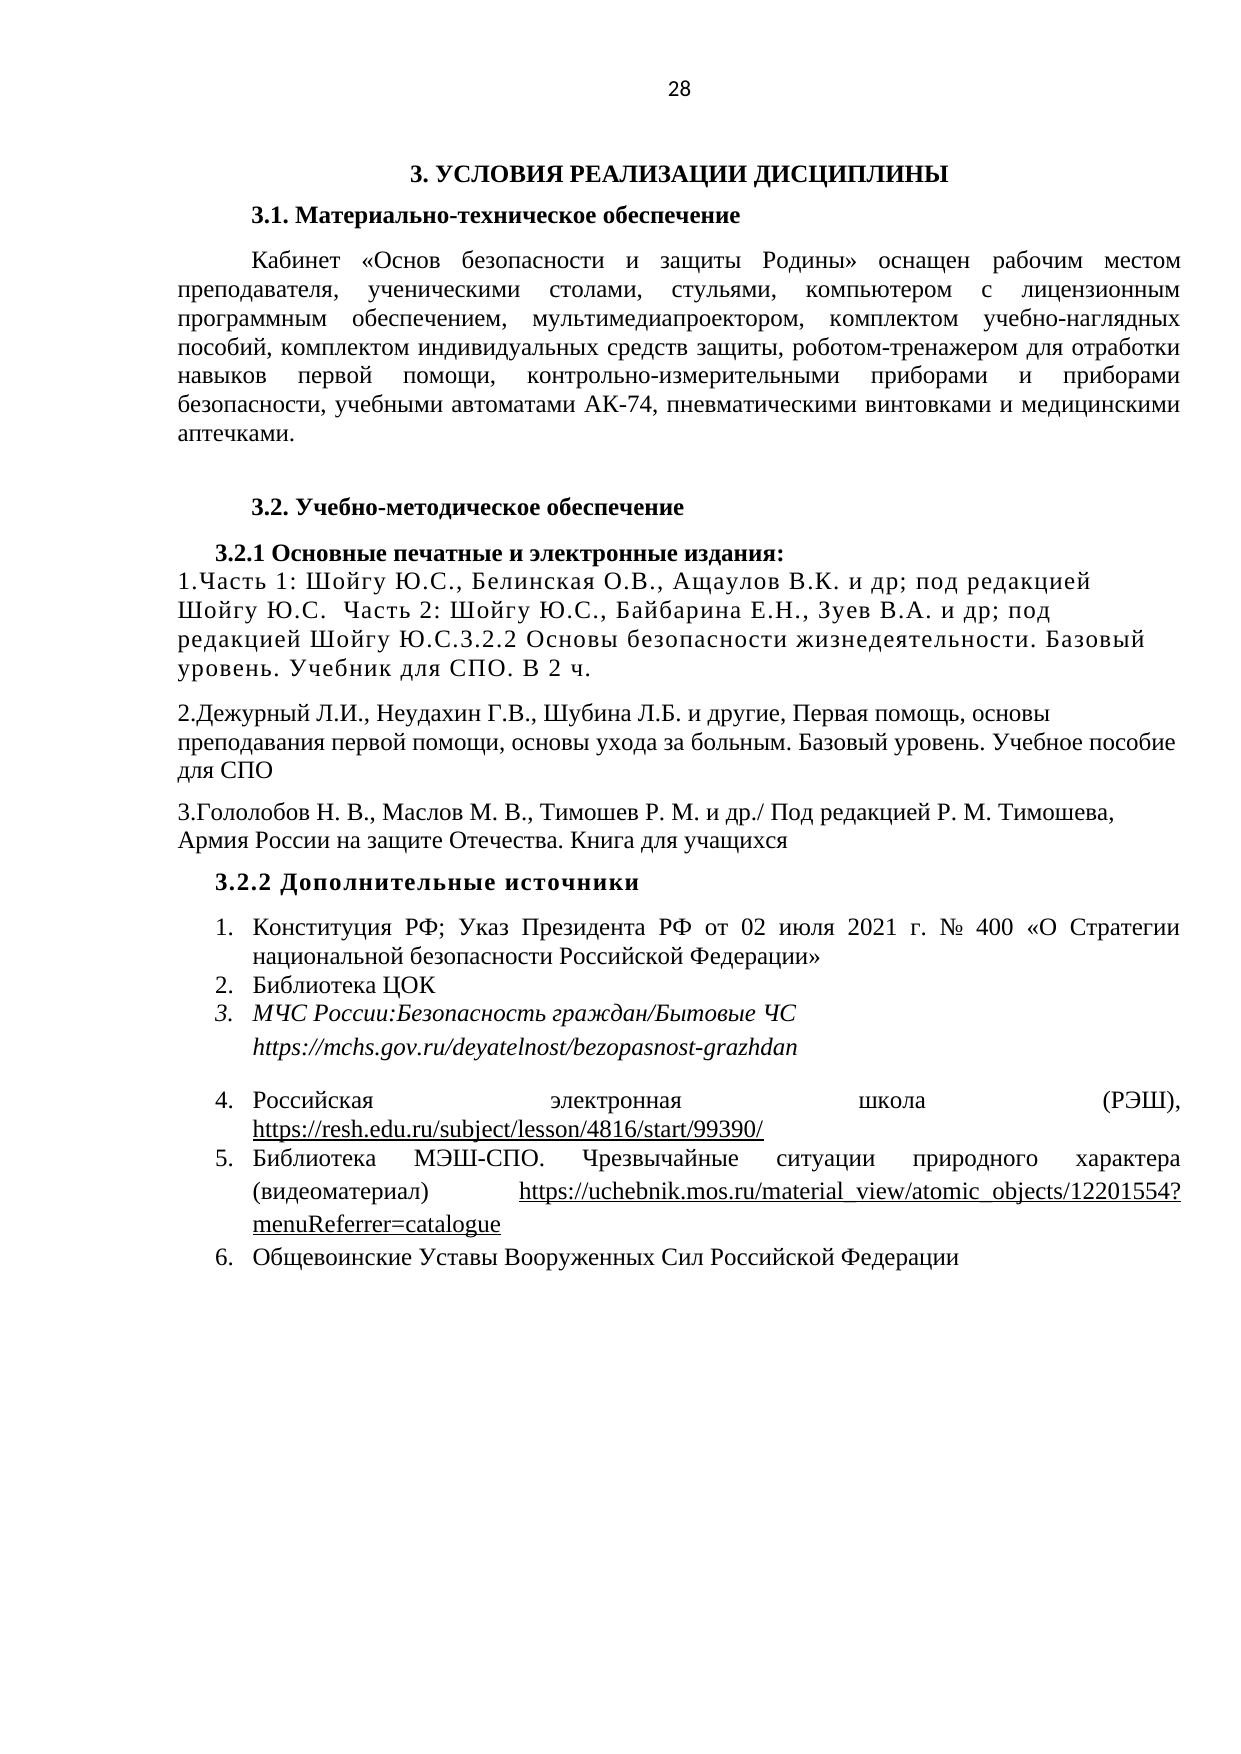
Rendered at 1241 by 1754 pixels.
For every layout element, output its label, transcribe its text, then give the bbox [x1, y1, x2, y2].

text 2.Дежурный Л.И., Неудахин Г.В., Шубина Л.Б. и другие, Первая помощь, основы преподавания первой помощи, основы ухода за больным. Базовый уровень. Учебное пособие для СПО [177, 698, 1181, 784]
subtitle 1.Часть 1: Шойгу Ю.С., Белинская О.В., Ащаулов В.К. и др; под редакцией Шойгу Ю.С. Часть 2: Шойгу Ю.С., Байбарина Е.Н., Зуев В.А. и др; под редакцией Шойгу Ю.С.3.2.2 Основы безопасности жизнедеятельности. Базовый уровень. Учебник для СПО. В 2 ч. [177, 566, 1181, 681]
list Общевоинские Уставы Вооруженных Сил Российской Федерации [215, 1242, 1181, 1271]
list Библиотека ЦОК [215, 970, 1181, 998]
list Библиотека МЭШ-СПО. Чрезвычайные ситуации природного характера (видеоматериал) https://uchebnik.mos.ru/material_view/atomic_objects/12201554?menuReferrer=catalogue [215, 1143, 1181, 1238]
text 3.2.1 Основные печатные и электронные издания: [215, 538, 1181, 566]
text 3.2. Учебно-методическое обеспечение [177, 492, 1181, 521]
list Конституция РФ; Указ Президента РФ от 02 июля 2021 г. № 400 «О Стратегии национальной безопасности Российской Федерации» [215, 912, 1181, 970]
text Кабинет «Основ безопасности и защиты Родины» оснащен рабочим местом преподавателя, ученическими столами, стульями, компьютером с лицензионным программным обеспечением, мультимедиапроектором, комплектом учебно-наглядных пособий, комплектом индивидуальных средств защиты, роботом-тренажером для отработки навыков первой помощи, контрольно-измерительными приборами и приборами безопасности, учебными автоматами АК-74, пневматическими винтовками и медицинскими аптечками. [177, 245, 1181, 447]
list Российская электронная школа (РЭШ), https://resh.edu.ru/subject/lesson/4816/start/99390/ [215, 1085, 1181, 1143]
list МЧС России:Безопасность граждан/Бытовые ЧС https://mchs.gov.ru/deyatelnost/bezopasnost-grazhdan [215, 998, 1181, 1060]
subtitle 3.2.2 Дополнительные источники [177, 867, 1181, 896]
text 3. Условия реализации ДИСЦИПЛИНЫ [177, 159, 1181, 187]
text 3.Гололобов Н. В., Маслов М. В., Тимошев Р. М. и др./ Под редакцией Р. М. Тимошева, Армия России на защите Отечества. Книга для учащихся [177, 797, 1181, 854]
text 3.1. Материально-техническое обеспечение [177, 200, 1181, 229]
